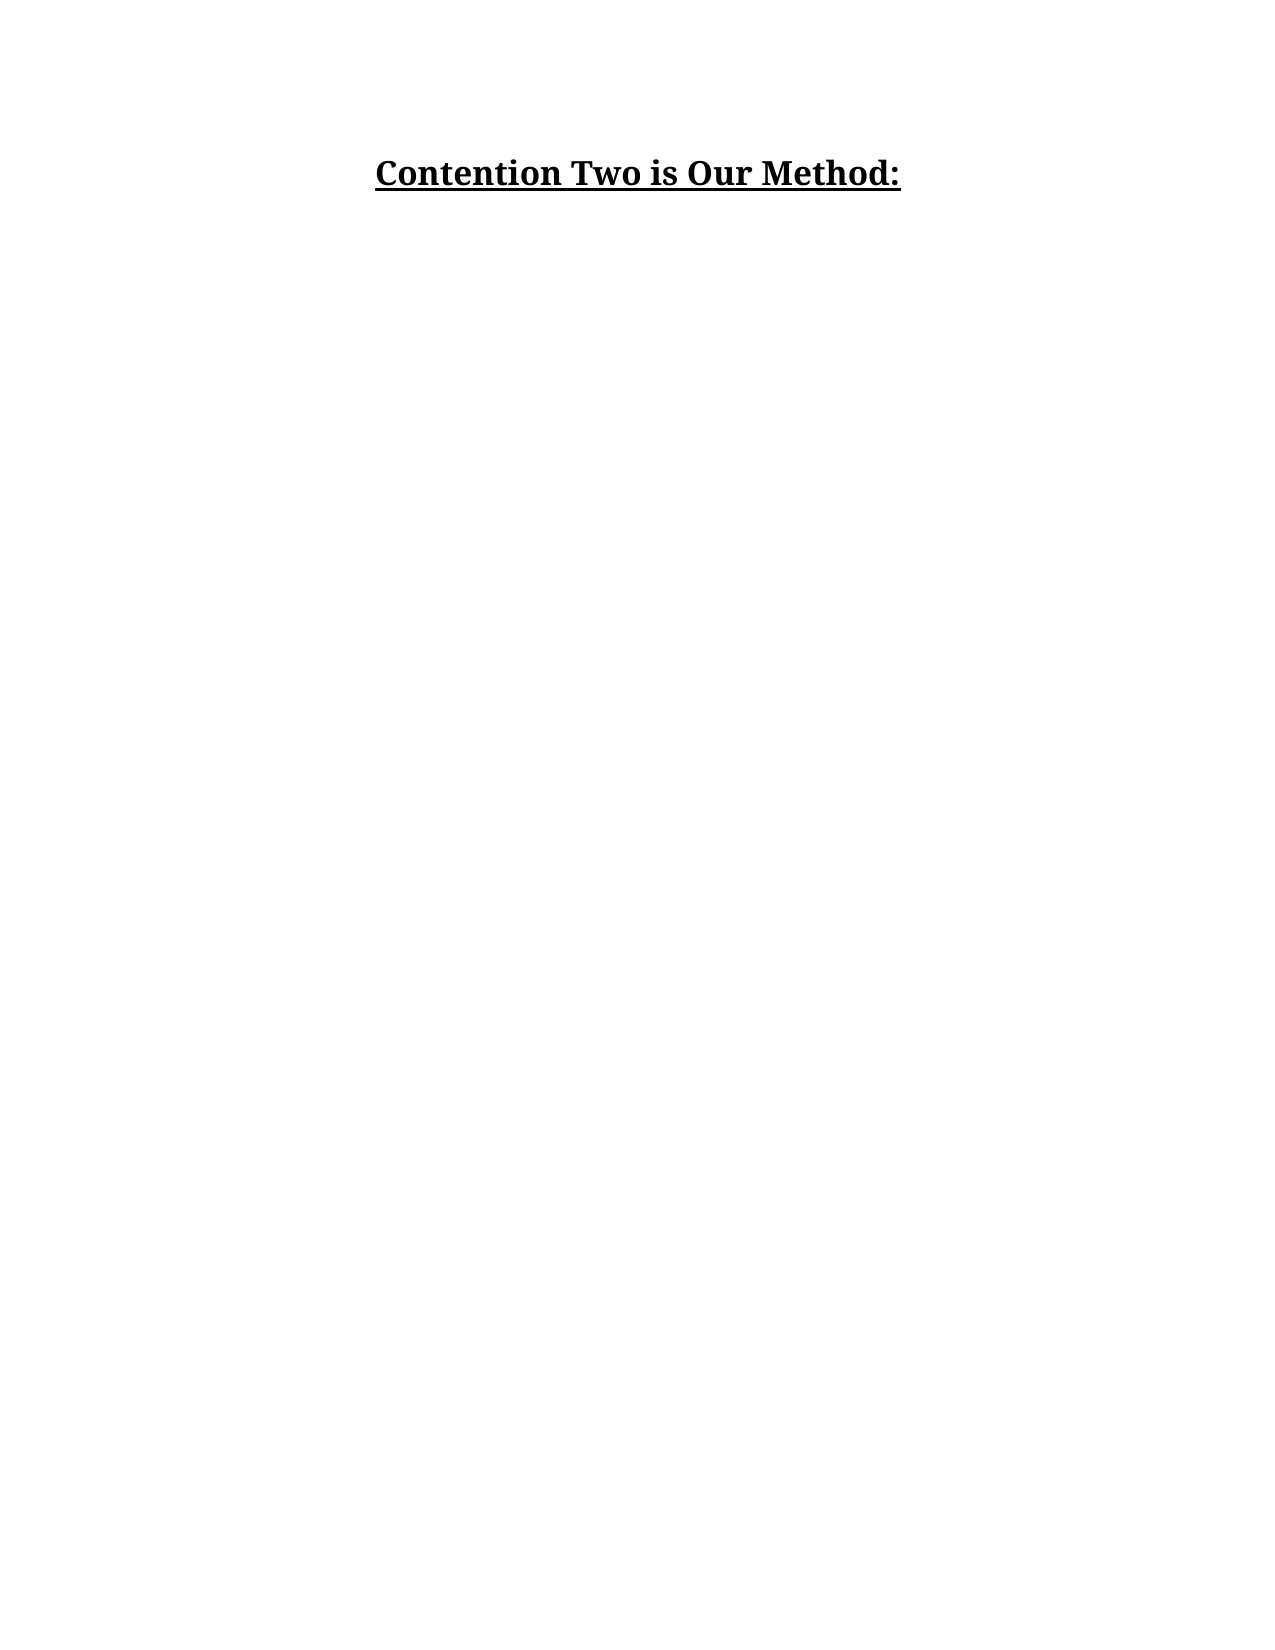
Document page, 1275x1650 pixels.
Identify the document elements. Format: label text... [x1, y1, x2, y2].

subtitle Contention Two is Our Method: [150, 150, 1125, 195]
